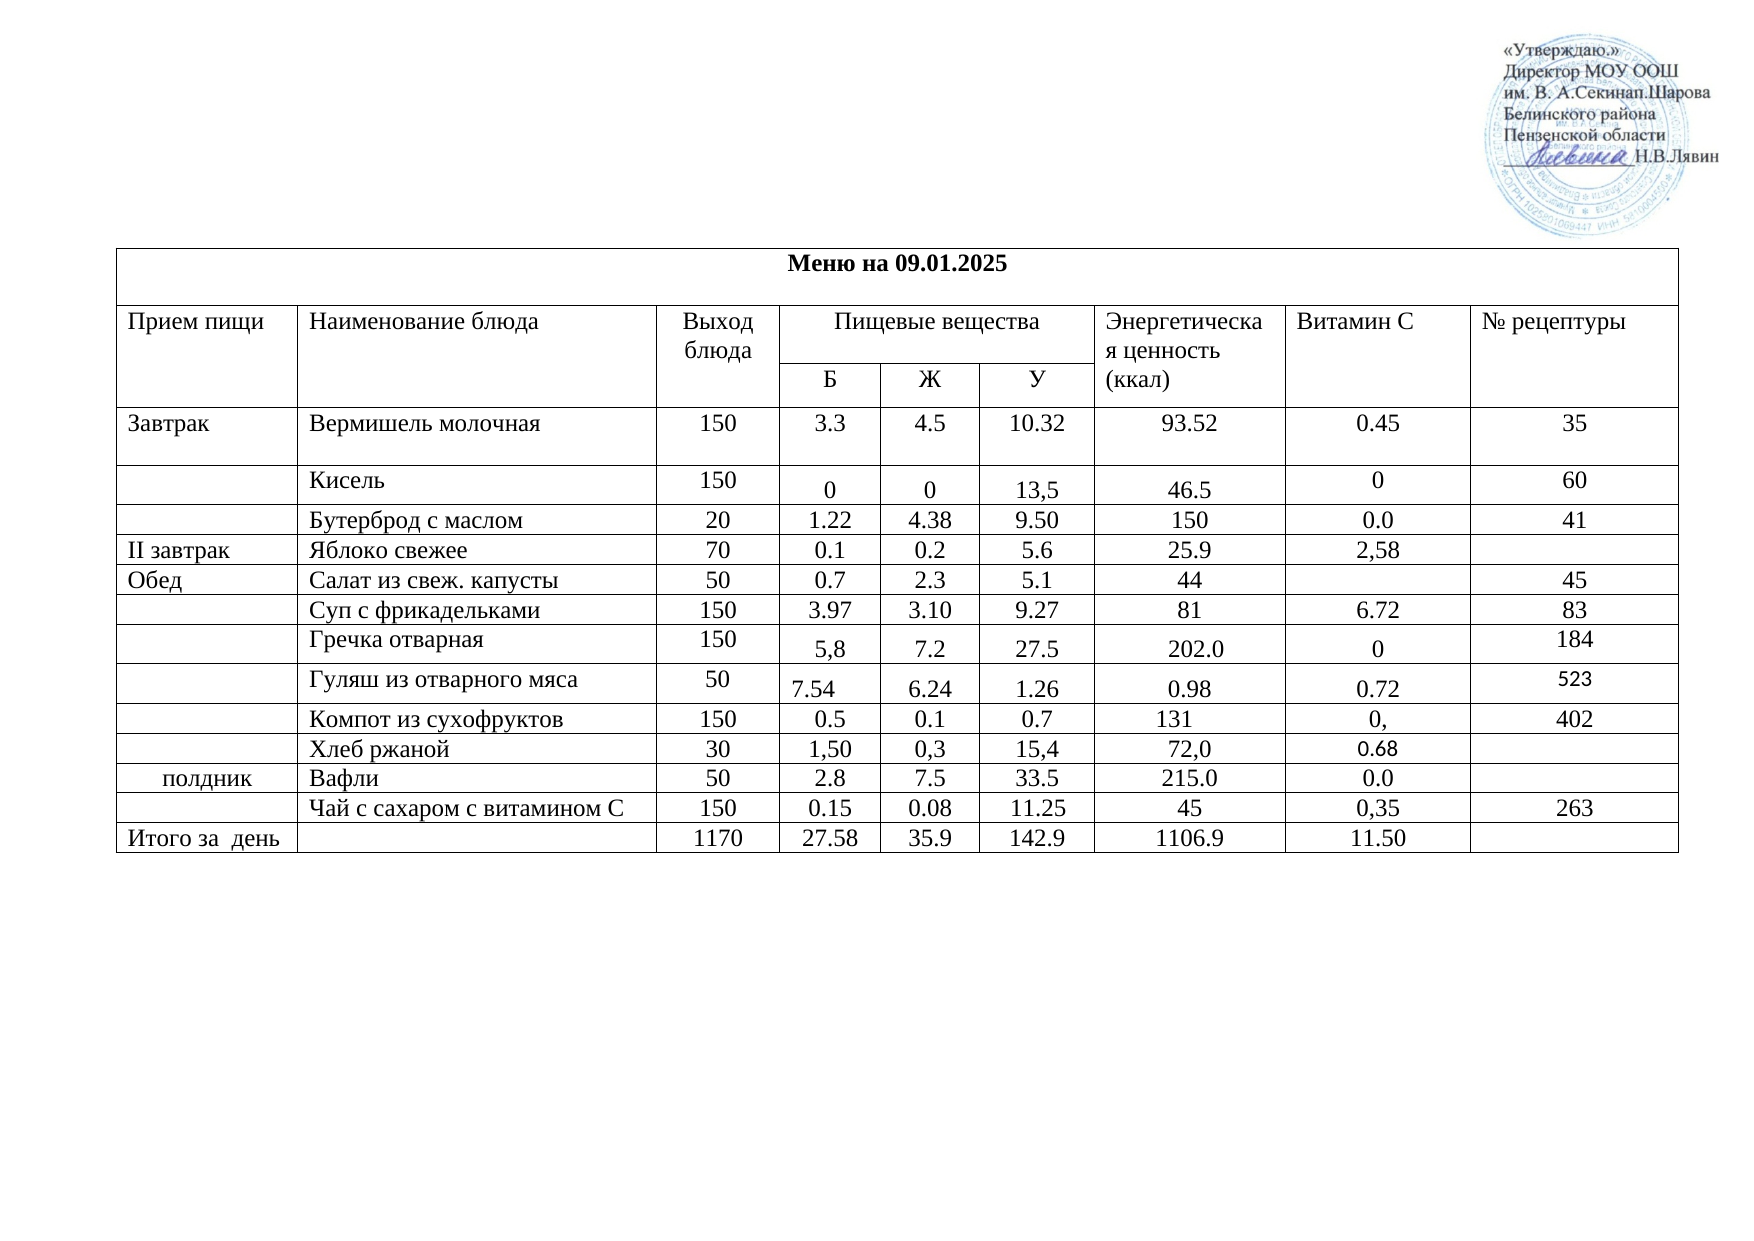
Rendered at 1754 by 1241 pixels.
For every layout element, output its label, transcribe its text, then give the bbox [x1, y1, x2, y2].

table_cell II завтрак [117, 535, 297, 564]
table_cell 4.5 [881, 408, 979, 464]
table_cell 9.50 [980, 505, 1094, 534]
table_cell 0 [881, 466, 979, 504]
table_cell 0 [780, 466, 880, 504]
table_cell 0.68 [1286, 734, 1470, 762]
table_cell 3.3 [780, 408, 880, 464]
table_cell 0 [1286, 466, 1470, 504]
table_cell 7.54 [780, 664, 880, 703]
table_cell 0.7 [980, 704, 1094, 733]
table_cell [117, 704, 297, 733]
table_cell 25.9 [1095, 535, 1285, 564]
table_cell [117, 793, 297, 822]
table_cell 2.3 [881, 565, 979, 594]
table_cell 131 [1095, 704, 1285, 733]
table_cell полдник [117, 764, 297, 792]
table_cell Гречка отварная [298, 625, 656, 663]
table_cell 0.5 [780, 704, 880, 733]
table_cell 5.6 [980, 535, 1094, 564]
table_cell 93.52 [1095, 408, 1285, 464]
table_cell 0.45 [1286, 408, 1470, 464]
table_cell [117, 466, 297, 504]
table_cell 60 [1471, 466, 1678, 504]
table_cell 1,50 [780, 734, 880, 762]
table_cell [1471, 823, 1678, 852]
table_cell Энергетическая ценность (ккал) [1095, 306, 1285, 407]
table_cell Ж [881, 364, 979, 407]
table_cell 142.9 [980, 823, 1094, 852]
table_cell 6.24 [881, 664, 979, 703]
table_cell 11.50 [1286, 823, 1470, 852]
table_cell 150 [657, 704, 779, 733]
table_cell 11.25 [980, 793, 1094, 822]
table_cell 6.72 [1286, 595, 1470, 623]
table_cell 0.2 [881, 535, 979, 564]
table_cell [117, 595, 297, 623]
table_cell Гуляш из отварного мяса [298, 664, 656, 703]
table_cell 0, [1286, 704, 1470, 733]
table_cell 184 [1471, 625, 1678, 663]
table_cell Наименование блюда [298, 306, 656, 407]
table_cell 202.0 [1095, 625, 1285, 663]
table_cell Выход блюда [657, 306, 779, 407]
table_cell Витамин С [1286, 306, 1470, 407]
table_cell [298, 823, 656, 852]
table_cell Итого за день [117, 823, 297, 852]
table_cell № рецептуры [1471, 306, 1678, 407]
table_cell 70 [657, 535, 779, 564]
table_cell У [980, 364, 1094, 407]
table_cell [1471, 734, 1678, 762]
table_cell 0,3 [881, 734, 979, 762]
table_cell 45 [1471, 565, 1678, 594]
table_cell 5.1 [980, 565, 1094, 594]
table_cell Хлеб ржаной [298, 734, 656, 762]
table_cell 72,0 [1095, 734, 1285, 762]
table_cell Салат из свеж. капусты [298, 565, 656, 594]
table_cell 13,5 [980, 466, 1094, 504]
table_cell 523 [1471, 664, 1678, 703]
table_cell 0.1 [881, 704, 979, 733]
table_cell [1471, 535, 1678, 564]
table_cell [117, 664, 297, 703]
table_cell 0.98 [1095, 664, 1285, 703]
table_cell 9.27 [980, 595, 1094, 623]
table_cell Вермишель молочная [298, 408, 656, 464]
table_cell 27.58 [780, 823, 880, 852]
table_cell 20 [657, 505, 779, 534]
table_cell [1471, 764, 1678, 792]
table_cell Прием пищи [117, 306, 297, 407]
table_cell 83 [1471, 595, 1678, 623]
table_cell 0.72 [1286, 664, 1470, 703]
table_cell Завтрак [117, 408, 297, 464]
table_cell Кисель [298, 466, 656, 504]
table_cell [117, 505, 297, 534]
table_cell 41 [1471, 505, 1678, 534]
table_cell 46.5 [1095, 466, 1285, 504]
table_cell 215.0 [1095, 764, 1285, 792]
table_cell 0.08 [881, 793, 979, 822]
table_cell Б [780, 364, 880, 407]
table_cell 1.22 [780, 505, 880, 534]
picture [1475, 20, 1719, 247]
table_cell 45 [1095, 793, 1285, 822]
table_cell 0.0 [1286, 505, 1470, 534]
table_cell 0.1 [780, 535, 880, 564]
table_cell Суп с фрикадельками [298, 595, 656, 623]
table_cell Компот из сухофруктов [298, 704, 656, 733]
table_cell 402 [1471, 704, 1678, 733]
table_cell 50 [657, 664, 779, 703]
table_cell 0 [1286, 625, 1470, 663]
table_cell 30 [657, 734, 779, 762]
table_cell Вафли [298, 764, 656, 792]
table_cell 1.26 [980, 664, 1094, 703]
table_cell 150 [657, 793, 779, 822]
table_cell [117, 734, 297, 762]
table_header Меню на 09.01.2025 [117, 249, 1678, 305]
table_cell Пищевые вещества [780, 306, 1094, 363]
table_cell 27.5 [980, 625, 1094, 663]
table_cell Чай с сахаром с витамином С [298, 793, 656, 822]
table_cell [1286, 565, 1470, 594]
table_cell 50 [657, 565, 779, 594]
table_cell 15,4 [980, 734, 1094, 762]
table_cell 0,35 [1286, 793, 1470, 822]
table_cell Обед [117, 565, 297, 594]
table_cell 35.9 [881, 823, 979, 852]
table_cell 150 [657, 466, 779, 504]
table_cell 150 [657, 625, 779, 663]
table_cell 35 [1471, 408, 1678, 464]
table_cell 1170 [657, 823, 779, 852]
table_cell 150 [1095, 505, 1285, 534]
table_cell 3.10 [881, 595, 979, 623]
table_cell 0.0 [1286, 764, 1470, 792]
table_cell 44 [1095, 565, 1285, 594]
table_cell 2.8 [780, 764, 880, 792]
table_cell 5,8 [780, 625, 880, 663]
table_cell 50 [657, 764, 779, 792]
table_cell [117, 625, 297, 663]
table_cell Яблоко свежее [298, 535, 656, 564]
table_cell 81 [1095, 595, 1285, 623]
table_cell 150 [657, 408, 779, 464]
table_cell Бутерброд с маслом [298, 505, 656, 534]
table_cell 33.5 [980, 764, 1094, 792]
table_cell 3.97 [780, 595, 880, 623]
table_cell 10.32 [980, 408, 1094, 464]
table_cell 0.7 [780, 565, 880, 594]
table_cell 1106.9 [1095, 823, 1285, 852]
table_cell 0.15 [780, 793, 880, 822]
table_cell 263 [1471, 793, 1678, 822]
table_cell 150 [657, 595, 779, 623]
table_cell 2,58 [1286, 535, 1470, 564]
table_cell 7.5 [881, 764, 979, 792]
table_cell 7.2 [881, 625, 979, 663]
table_cell 4.38 [881, 505, 979, 534]
